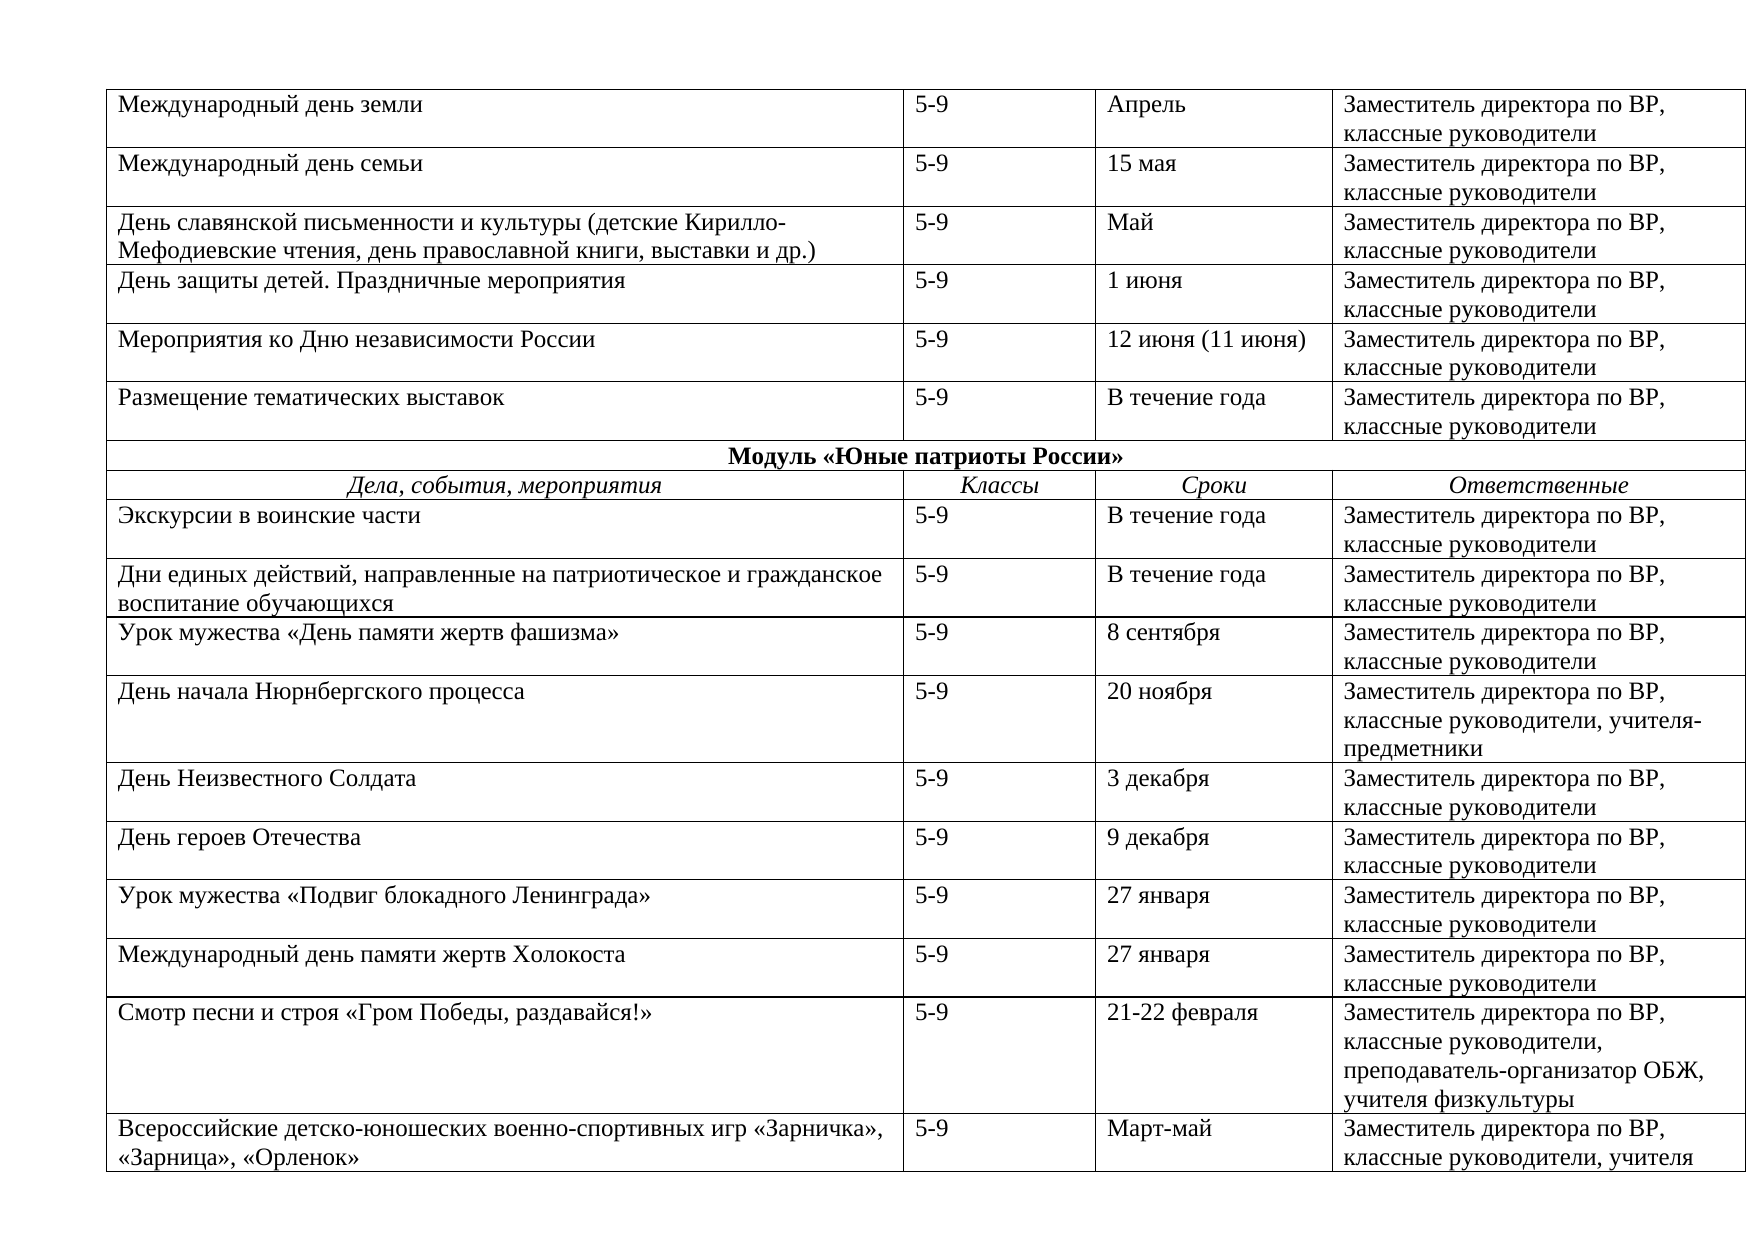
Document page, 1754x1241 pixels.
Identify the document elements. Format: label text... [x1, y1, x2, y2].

table_cell Заместитель директора по ВР, классные руководители [1333, 618, 1745, 675]
table_cell 5-9 [904, 148, 1095, 206]
table_cell 5-9 [904, 207, 1095, 264]
table_cell Размещение тематических выставок [107, 382, 903, 440]
table_cell 5-9 [904, 559, 1095, 616]
table_cell 5-9 [904, 90, 1095, 147]
table_cell Международный день земли [107, 90, 903, 147]
table_cell 9 декабря [1096, 822, 1332, 879]
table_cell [107, 1114, 903, 1171]
table_cell Смотр песни и строя «Гром Победы, раздавайся!» [107, 998, 903, 1112]
table_cell Заместитель директора по ВР, классные руководители [1333, 382, 1745, 440]
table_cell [1333, 90, 1745, 147]
table_cell Экскурсии в воинские части [107, 500, 903, 558]
table_cell 5-9 [904, 500, 1095, 558]
table_cell Заместитель директора по ВР, классные руководители, преподаватель-организатор ОБЖ, учителя физкультуры [1333, 998, 1745, 1112]
table_cell 5-9 [904, 1114, 1095, 1171]
table_cell В течение года [1096, 500, 1332, 558]
table_cell Классы [904, 471, 1095, 499]
table_cell Заместитель директора по ВР, классные руководители [1333, 265, 1745, 323]
table_cell Международный день семьи [107, 148, 903, 206]
table_cell 5-9 [904, 763, 1095, 821]
table_cell Мероприятия ко Дню независимости России [107, 324, 903, 381]
table_cell Заместитель директора по ВР, классные руководители [1333, 559, 1745, 616]
table_cell 5-9 [904, 822, 1095, 879]
table_cell Дела, события, мероприятия [107, 471, 903, 499]
table_cell 5-9 [904, 382, 1095, 440]
table_cell Заместитель директора по ВР, классные руководители [1333, 324, 1745, 381]
table_cell Заместитель директора по ВР, классные руководители [1333, 939, 1745, 996]
table_cell Заместитель директора по ВР, классные руководители [1333, 500, 1745, 558]
table_cell 5-9 [904, 880, 1095, 938]
table_cell 27 января [1096, 939, 1332, 996]
table_cell 5-9 [904, 939, 1095, 996]
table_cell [1333, 148, 1745, 206]
table_cell 3 декабря [1096, 763, 1332, 821]
table_cell В течение года [1096, 559, 1332, 616]
table_cell День защиты детей. Праздничные мероприятия [107, 265, 903, 323]
table_cell Сроки [1096, 471, 1332, 499]
table_cell 15 мая [1096, 148, 1332, 206]
table_cell Ответственные [1333, 471, 1745, 499]
table_cell Апрель [1096, 90, 1332, 147]
table_cell 20 ноября [1096, 676, 1332, 762]
table_cell День Неизвестного Солдата [107, 763, 903, 821]
table_cell Урок мужества «Подвиг блокадного Ленинграда» [107, 880, 903, 938]
table_cell 5-9 [904, 618, 1095, 675]
table_cell Заместитель директора по ВР, классные руководители [1333, 763, 1745, 821]
table_cell 5-9 [904, 676, 1095, 762]
table_cell Урок мужества «День памяти жертв фашизма» [107, 618, 903, 675]
table_cell 5-9 [904, 998, 1095, 1112]
table_cell День героев Отечества [107, 822, 903, 879]
table_cell Март-май [1096, 1114, 1332, 1171]
table_cell 5-9 [904, 265, 1095, 323]
table_cell Заместитель директора по ВР, классные руководители [1333, 822, 1745, 879]
table_cell Май [1096, 207, 1332, 264]
table_cell Заместитель директора по ВР, классные руководители [1333, 207, 1745, 264]
table_cell 21-22 февраля [1096, 998, 1332, 1112]
table_cell В течение года [1096, 382, 1332, 440]
table_cell Дни единых действий, направленные на патриотическое и гражданское воспитание обучающихся [107, 559, 903, 616]
table_cell Модуль «Юные патриоты России» [107, 441, 1745, 469]
table_cell 8 сентября [1096, 618, 1332, 675]
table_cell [1333, 1114, 1745, 1171]
table_cell День славянской письменности и культуры (детские Кирилло-Мефодиевские чтения, день православной книги, выставки и др.) [107, 207, 903, 264]
table_cell 1 июня [1096, 265, 1332, 323]
table_cell День начала Нюрнбергского процесса [107, 676, 903, 762]
table_cell Заместитель директора по ВР, классные руководители, учителя-предметники [1333, 676, 1745, 762]
table_cell 27 января [1096, 880, 1332, 938]
table_cell Международный день памяти жертв Холокоста [107, 939, 903, 996]
table_cell Заместитель директора по ВР, классные руководители [1333, 880, 1745, 938]
table_cell 12 июня (11 июня) [1096, 324, 1332, 381]
table_cell 5-9 [904, 324, 1095, 381]
